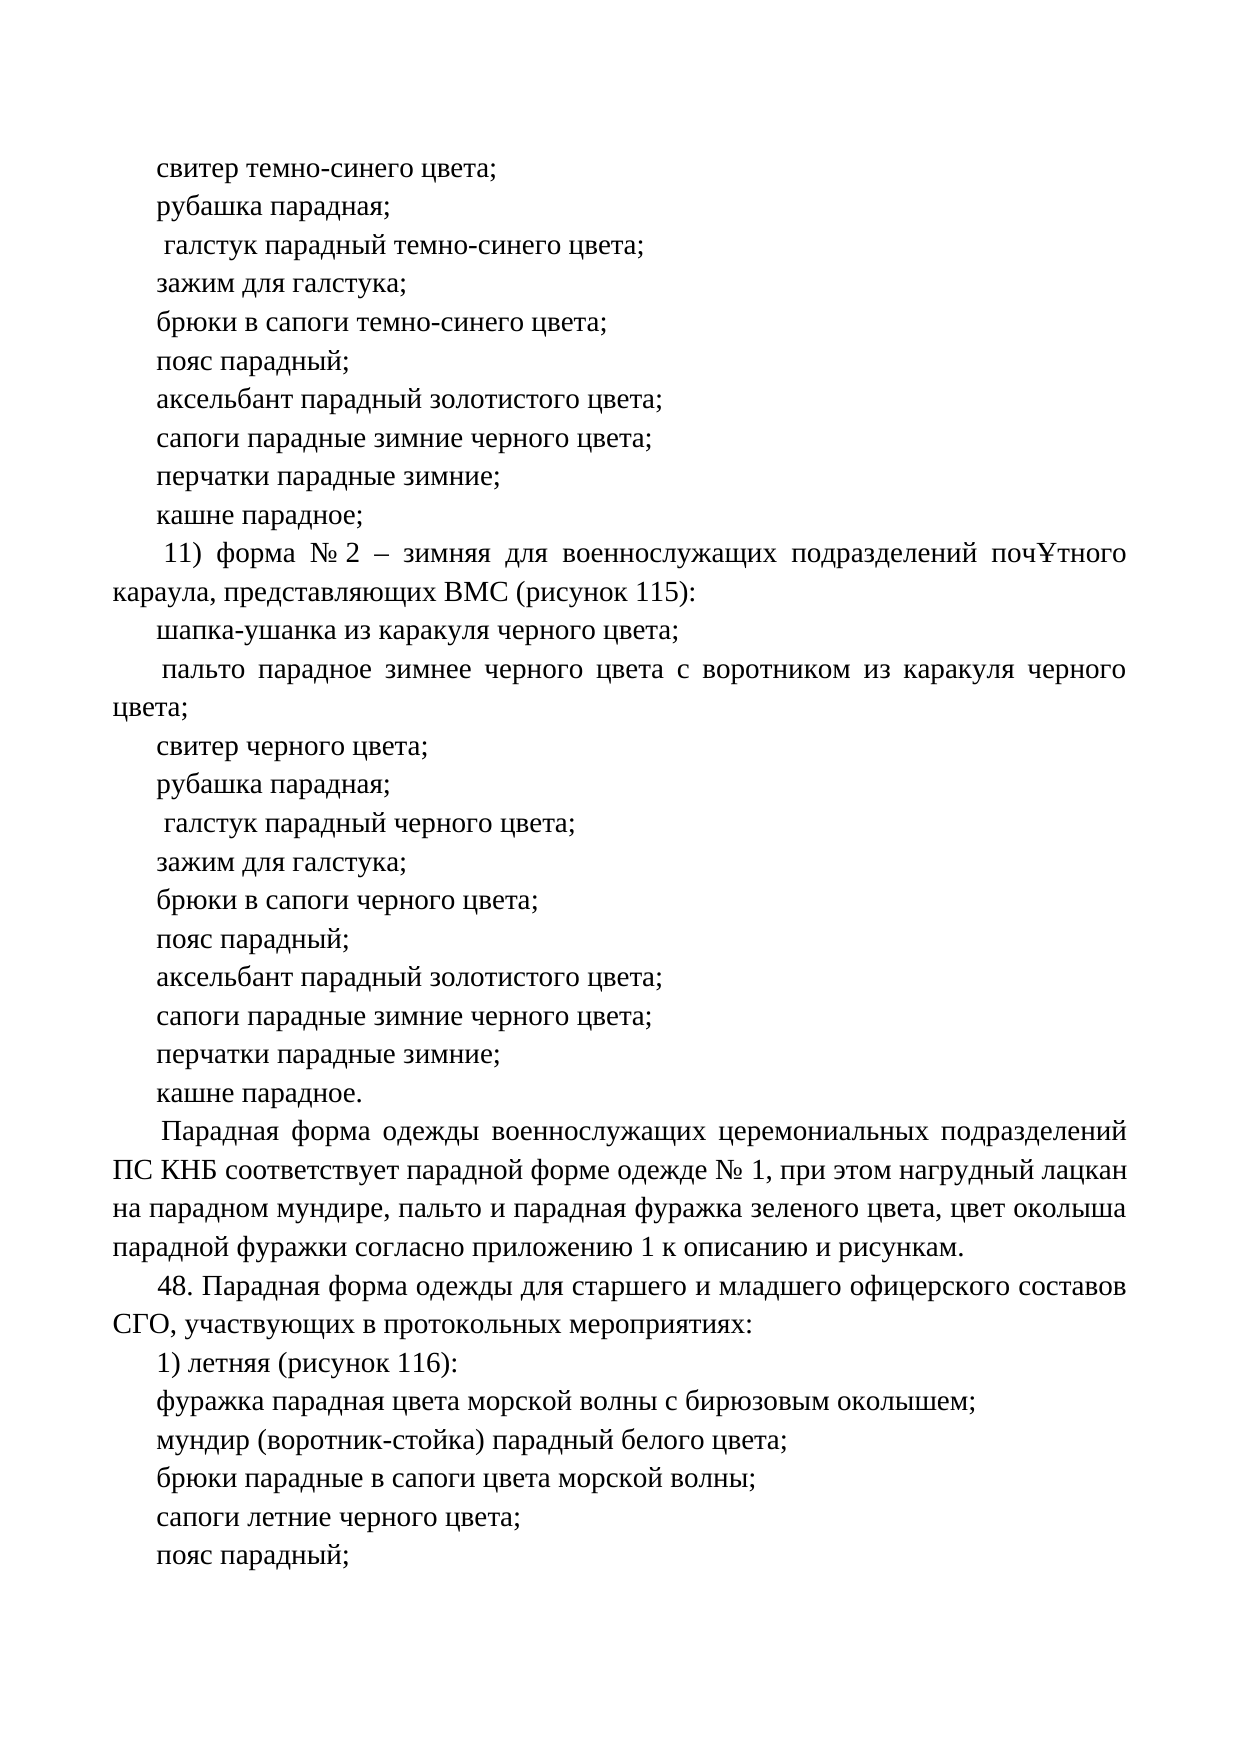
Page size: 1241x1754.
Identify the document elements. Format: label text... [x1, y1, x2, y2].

text пояс парадный; [112, 921, 1128, 954]
text сапоги парадные зимние черного цвета; [112, 998, 1128, 1031]
text перчатки парадные зимние; [112, 1036, 1128, 1070]
text 1) летняя (рисунок 116): [112, 1345, 1128, 1378]
text аксельбант парадный золотистого цвета; [112, 959, 1128, 993]
text пальто парадное зимнее черного цвета с воротником из каракуля черного цвета; [112, 651, 1128, 723]
text брюки в сапоги черного цвета; [112, 882, 1128, 916]
text брюки в сапоги темно-синего цвета; [112, 304, 1128, 338]
text перчатки парадные зимние; [112, 458, 1128, 492]
text сапоги парадные зимние черного цвета; [112, 420, 1128, 453]
text фуражка парадная цвета морской волны с бирюзовым околышем; [112, 1383, 1128, 1417]
text зажим для галстука; [112, 266, 1128, 299]
text мундир (воротник-стойка) парадный белого цвета; [112, 1422, 1128, 1455]
text зажим для галстука; [112, 844, 1128, 877]
text 11) форма № 2 – зимняя для военнослужащих подразделений почҰтного караула, представляющих ВМС (рисунок 115): [112, 535, 1128, 607]
text шапка-ушанка из каракуля черного цвета; [112, 612, 1128, 646]
text 48. Парадная форма одежды для старшего и младшего офицерского составов СГО, участвующих в протокольных мероприятиях: [112, 1268, 1128, 1340]
text брюки парадные в сапоги цвета морской волны; [112, 1460, 1128, 1494]
text галстук парадный черного цвета; [112, 805, 1128, 839]
text пояс парадный; [112, 1537, 1128, 1571]
text пояс парадный; [112, 343, 1128, 376]
text кашне парадное; [112, 497, 1128, 530]
text рубашка парадная; [112, 188, 1128, 222]
text аксельбант парадный золотистого цвета; [112, 381, 1128, 415]
text свитер черного цвета; [112, 728, 1128, 762]
text кашне парадное. [112, 1075, 1128, 1108]
text Парадная форма одежды военнослужащих церемониальных подразделений ПС КНБ соответствует парадной форме одежде № 1, при этом нагрудный лацкан на парадном мундире, пальто и парадная фуражка зеленого цвета, цвет околыша парадной фуражки согласно приложению 1 к описанию и рисункам. [112, 1113, 1128, 1263]
text галстук парадный темно-синего цвета; [112, 227, 1128, 261]
text сапоги летние черного цвета; [112, 1499, 1128, 1532]
text рубашка парадная; [112, 767, 1128, 800]
text свитер темно-синего цвета; [112, 150, 1128, 183]
